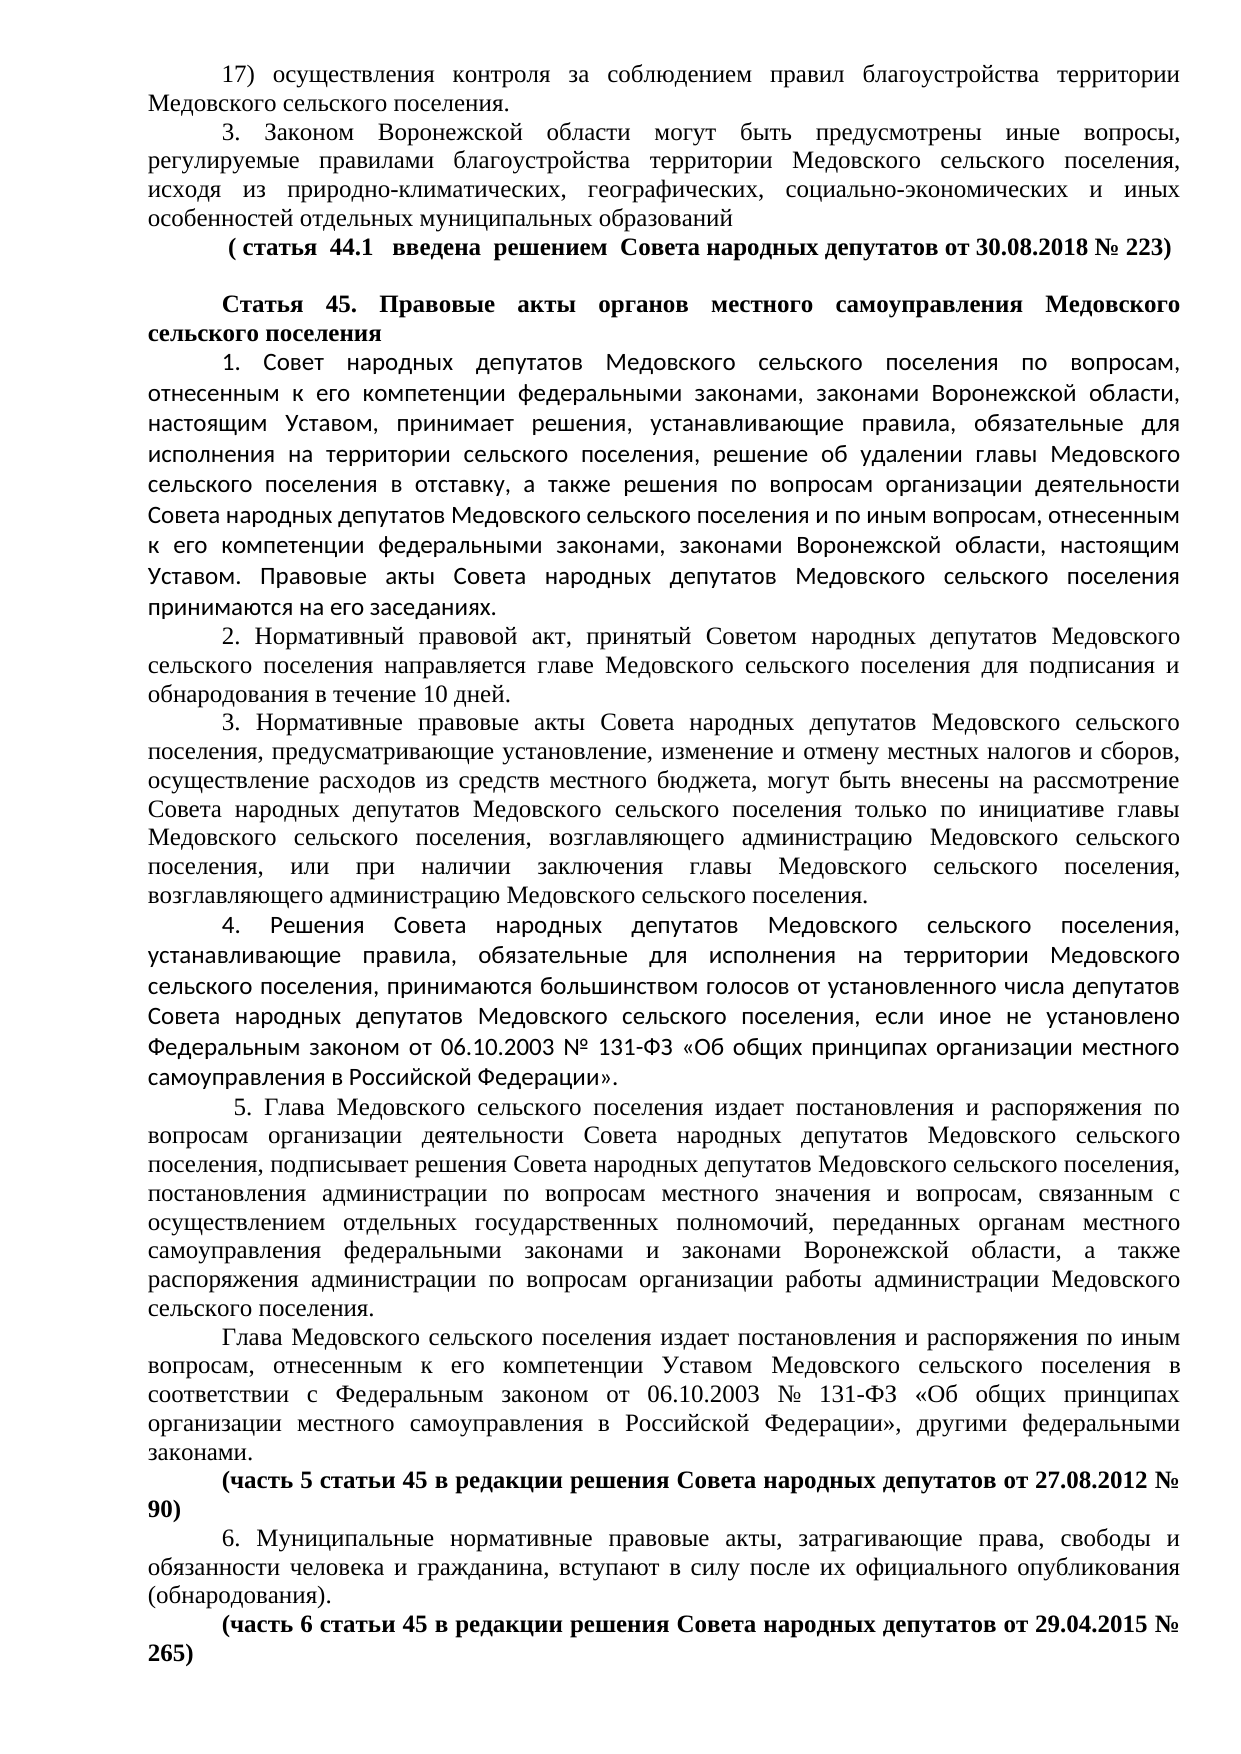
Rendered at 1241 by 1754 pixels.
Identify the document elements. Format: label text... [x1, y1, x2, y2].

text 5. Глава Медовского сельского поселения издает постановления и распоряжения по вопросам организации деятельности Совета народных депутатов Медовского сельского поселения, подписывает решения Совета народных депутатов Медовского сельского поселения, постановления администрации по вопросам местного значения и вопросам, связанным с осуществлением отдельных государственных полномочий, переданных органам местного самоуправления федеральными законами и законами Воронежской области, а также распоряжения администрации по вопросам организации работы администрации Медовского сельского поселения. [148, 1092, 1181, 1322]
text 3. Нормативные правовые акты Совета народных депутатов Медовского сельского поселения, предусматривающие установление, изменение и отмену местных налогов и сборов, осуществление расходов из средств местного бюджета, могут быть внесены на рассмотрение Совета народных депутатов Медовского сельского поселения только по инициативе главы Медовского сельского поселения, возглавляющего администрацию Медовского сельского поселения, или при наличии заключения главы Медовского сельского поселения, возглавляющего администрацию Медовского сельского поселения. [148, 707, 1181, 909]
text 6. Муниципальные нормативные правовые акты, затрагивающие права, свободы и обязанности человека и гражданина, вступают в силу после их официального опубликования (обнародования). [148, 1523, 1181, 1609]
text (часть 6 статьи 45 в редакции решения Совета народных депутатов от 29.04.2015 № 265) [148, 1609, 1181, 1667]
text 3. Законом Воронежской области могут быть предусмотрены иные вопросы, регулируемые правилами благоустройства территории Медовского сельского поселения, исходя из природно-климатических, географических, социально-экономических и иных особенностей отдельных муниципальных образований [148, 117, 1181, 232]
text (часть 5 статьи 45 в редакции решения Совета народных депутатов от 27.08.2012 № 90) [148, 1466, 1181, 1523]
text ( статья 44.1 введена решением Совета народных депутатов от 30.08.2018 № 223) [148, 232, 1181, 260]
text 1. Совет народных депутатов Медовского сельского поселения по вопросам, отнесенным к его компетенции федеральными законами, законами Воронежской области, настоящим Уставом, принимает решения, устанавливающие правила, обязательные для исполнения на территории сельского поселения, решение об удалении главы Медовского сельского поселения в отставку, а также решения по вопросам организации деятельности Совета народных депутатов Медовского сельского поселения и по иным вопросам, отнесенным к его компетенции федеральными законами, законами Воронежской области, настоящим Уставом. Правовые акты Совета народных депутатов Медовского сельского поселения принимаются на его заседаниях. [148, 347, 1181, 621]
text 4. Решения Совета народных депутатов Медовского сельского поселения, устанавливающие правила, обязательные для исполнения на территории Медовского сельского поселения, принимаются большинством голосов от установленного числа депутатов Совета народных депутатов Медовского сельского поселения, если иное не установлено Федеральным законом от 06.10.2003 № 131-ФЗ «Об общих принципах организации местного самоуправления в Российской Федерации». [148, 909, 1181, 1092]
text Глава Медовского сельского поселения издает постановления и распоряжения по иным вопросам, отнесенным к его компетенции Уставом Медовского сельского поселения в соответствии с Федеральным законом от 06.10.2003 № 131-ФЗ «Об общих принципах организации местного самоуправления в Российской Федерации», другими федеральными законами. [148, 1322, 1181, 1466]
text 17) осуществления контроля за соблюдением правил благоустройства территории Медовского сельского поселения. [148, 59, 1181, 117]
text 2. Нормативный правовой акт, принятый Советом народных депутатов Медовского сельского поселения направляется главе Медовского сельского поселения для подписания и обнародования в течение 10 дней. [148, 621, 1181, 707]
text Статья 45. Правовые акты органов местного самоуправления Медовского сельского поселения [148, 289, 1181, 347]
